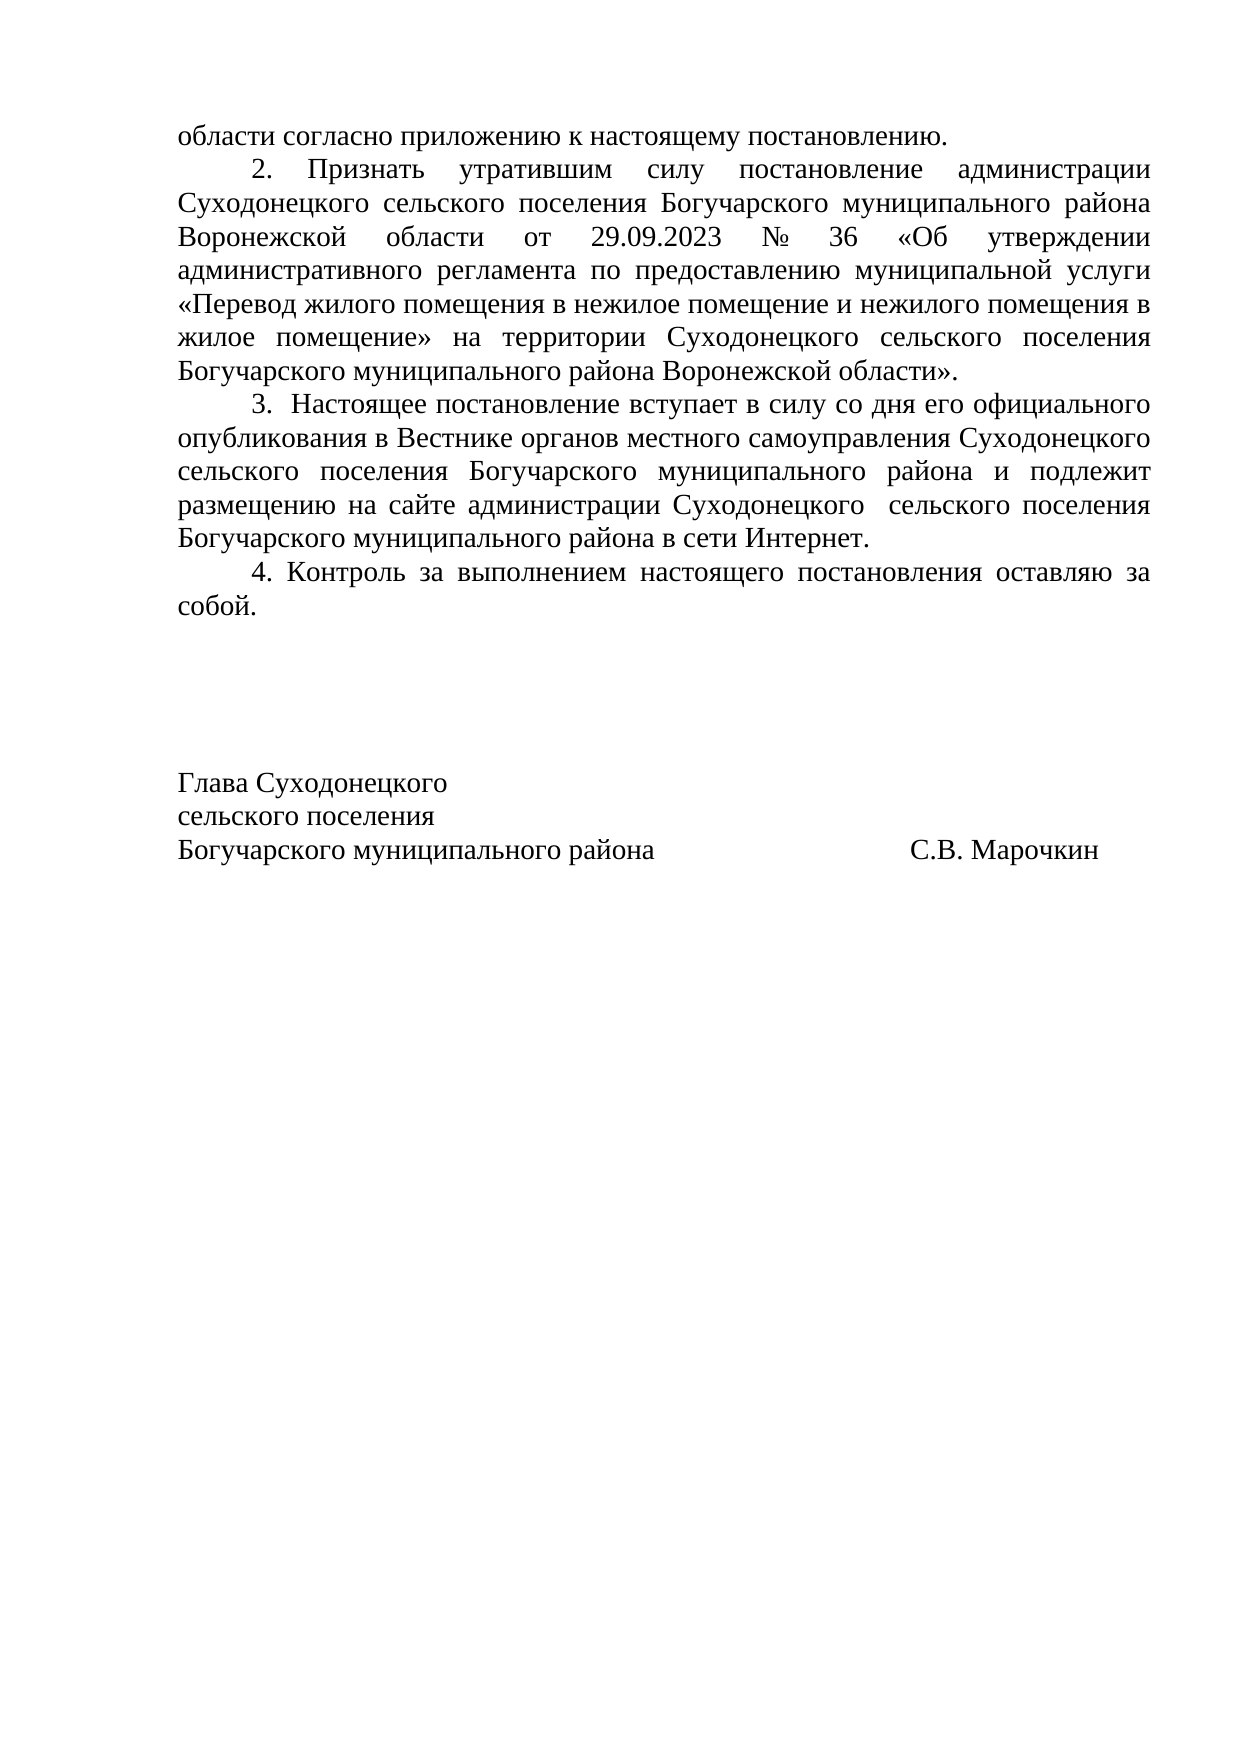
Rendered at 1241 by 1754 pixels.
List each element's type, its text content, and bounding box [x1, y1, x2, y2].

text 3. Настоящее постановление вступает в силу со дня его официального опубликования в Вестнике органов местного самоуправления Суходонецкого сельского поселения Богучарского муниципального района и подлежит размещению на сайте администрации Суходонецкого сельского поселения Богучарского муниципального района в сети Интернет. [177, 386, 1152, 554]
text 4. Контроль за выполнением настоящего постановления оставляю за собой. [177, 554, 1152, 621]
text 2. Признать утратившим силу постановление администрации Суходонецкого сельского поселения Богучарского муниципального района Воронежской области от 29.09.2023 № 36 «Об утверждении административного регламента по предоставлению муниципальной услуги «Перевод жилого помещения в нежилое помещение и нежилого помещения в жилое помещение» на территории Суходонецкого сельского поселения Богучарского муниципального района Воронежской области». [177, 152, 1152, 386]
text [177, 118, 1152, 152]
text сельского поселения [177, 798, 1152, 832]
text Богучарского муниципального района С.В. Марочкин [177, 832, 1152, 866]
text Глава Суходонецкого [177, 765, 1152, 798]
